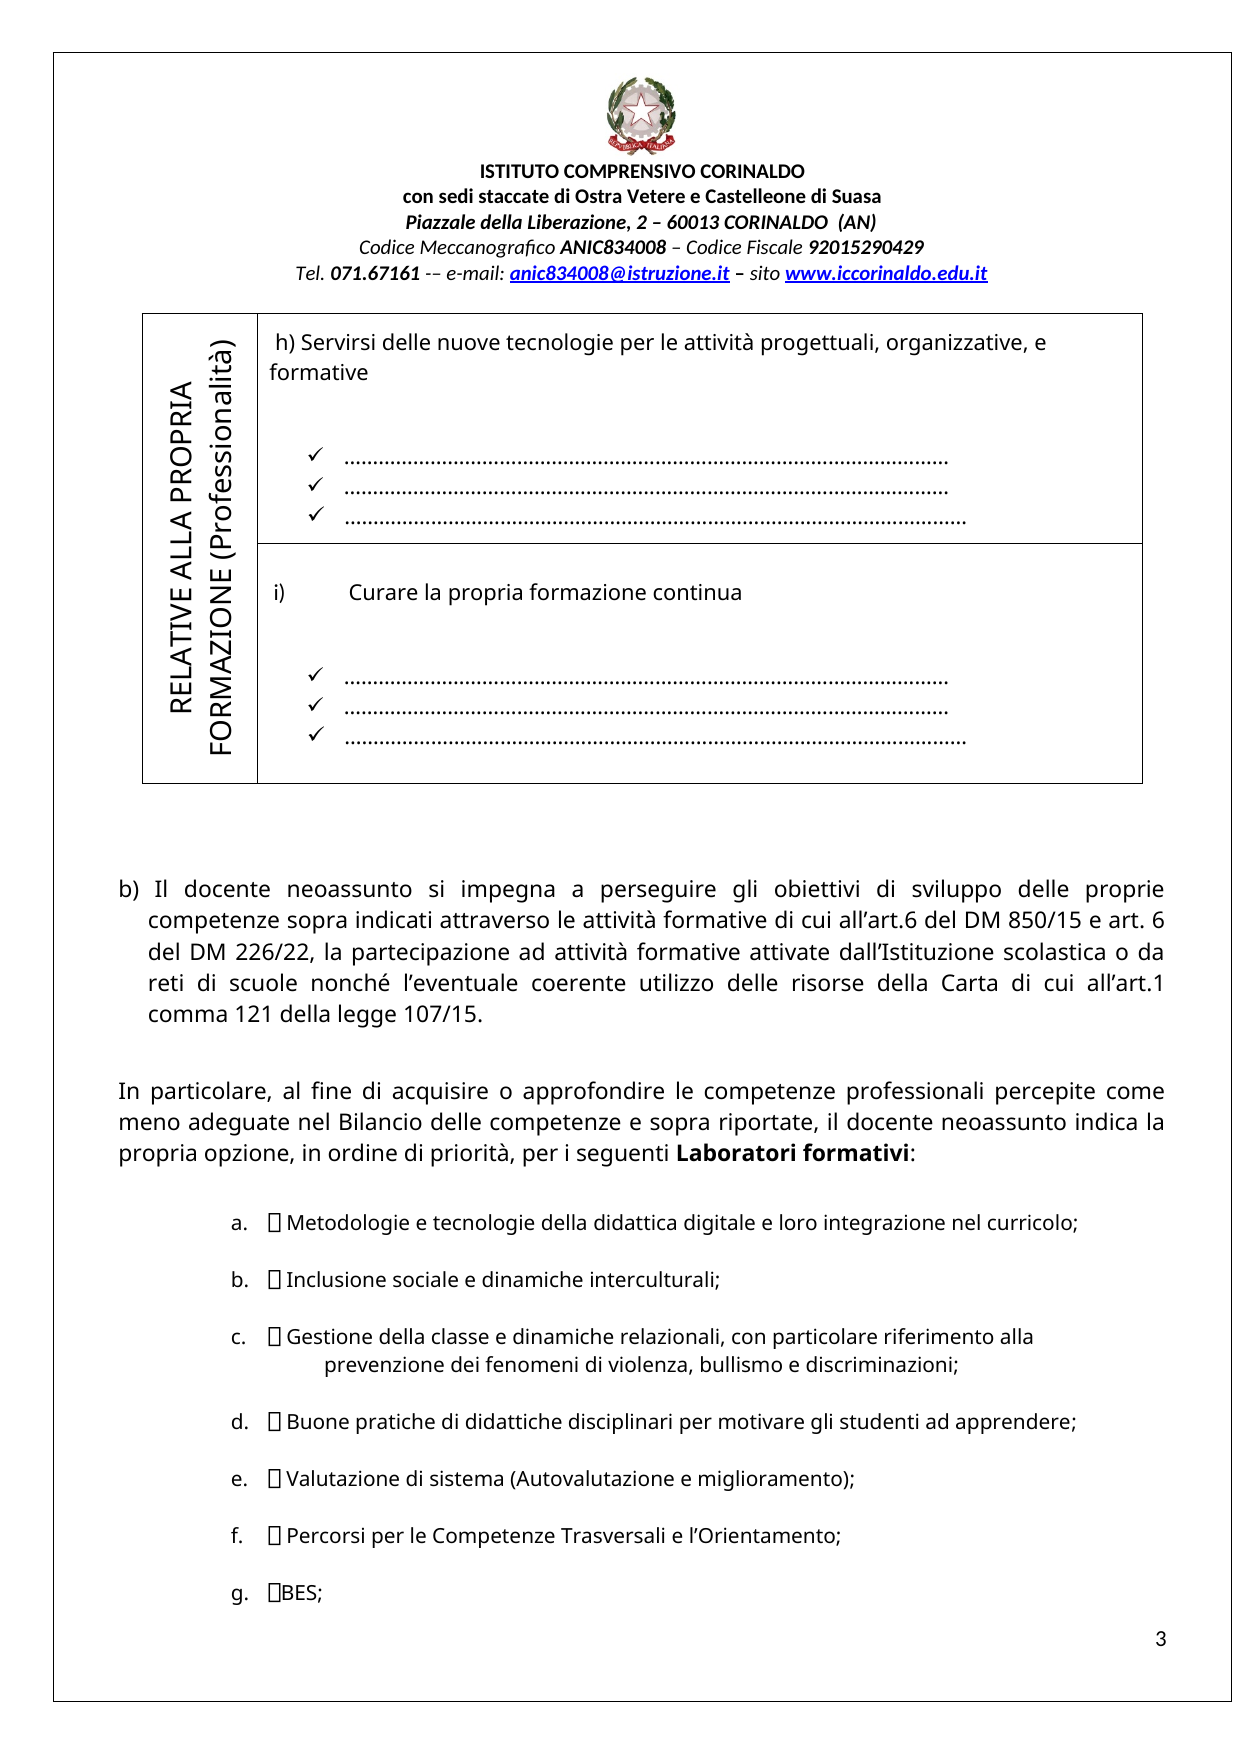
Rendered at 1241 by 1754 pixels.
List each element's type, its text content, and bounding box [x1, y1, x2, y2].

list ⎕ Metodologie e tecnologie della didattica digitale e loro integrazione nel curricolo; [231, 1208, 1167, 1265]
picture [604, 73, 680, 159]
list ⎕ Valutazione di sistema (Autovalutazione e miglioramento); [231, 1464, 1167, 1492]
list ⎕BES; [231, 1578, 1167, 1606]
table_header AREA DELLE COMPETENZE RELATIVE ALLA PROPRIA FORMAZIONE (Professionalità) [143, 314, 257, 783]
list ⎕ Gestione della classe e dinamiche relazionali, con particolare riferimento alla [231, 1322, 1167, 1350]
list ⎕ Buone pratiche di didattiche disciplinari per motivare gli studenti ad apprendere; [231, 1407, 1167, 1436]
text b) Il docente neoassunto si impegna a perseguire gli obiettivi di sviluppo delle proprie competenze sopra indicati attraverso le attività formative di cui all’art.6 del DM 850/15 e art. 6 del DM 226/22, la partecipazione ad attività formative attivate dall’Istituzione scolastica o da reti di scuole nonché l’eventuale coerente utilizzo delle risorse della Carta di cui all’art.1 comma 121 della legge 107/15. [118, 873, 1167, 1029]
table_cell h) Servirsi delle nuove tecnologie per le attività progettuali, organizzative, e formative …………………………………………………………………………………………… …………………………………………………………………………………………… ……………………………………………………………………………………………… [258, 314, 1142, 543]
list ⎕ Inclusione sociale e dinamiche interculturali; [231, 1265, 1167, 1293]
text In particolare, al fine di acquisire o approfondire le competenze professionali percepite come meno adeguate nel Bilancio delle competenze e sopra riportate, il docente neoassunto indica la propria opzione, in ordine di priorità, per i seguenti Laboratori formativi: [118, 1075, 1167, 1168]
text prevenzione dei fenomeni di violenza, bullismo e discriminazioni; [118, 1350, 1167, 1379]
table_cell Curare la propria formazione continua …………………………………………………………………………………………… …………………………………………………………………………………………… ……………………………………………………………………………………………… [258, 544, 1142, 783]
list ⎕ Percorsi per le Competenze Trasversali e l’Orientamento; [231, 1521, 1167, 1549]
